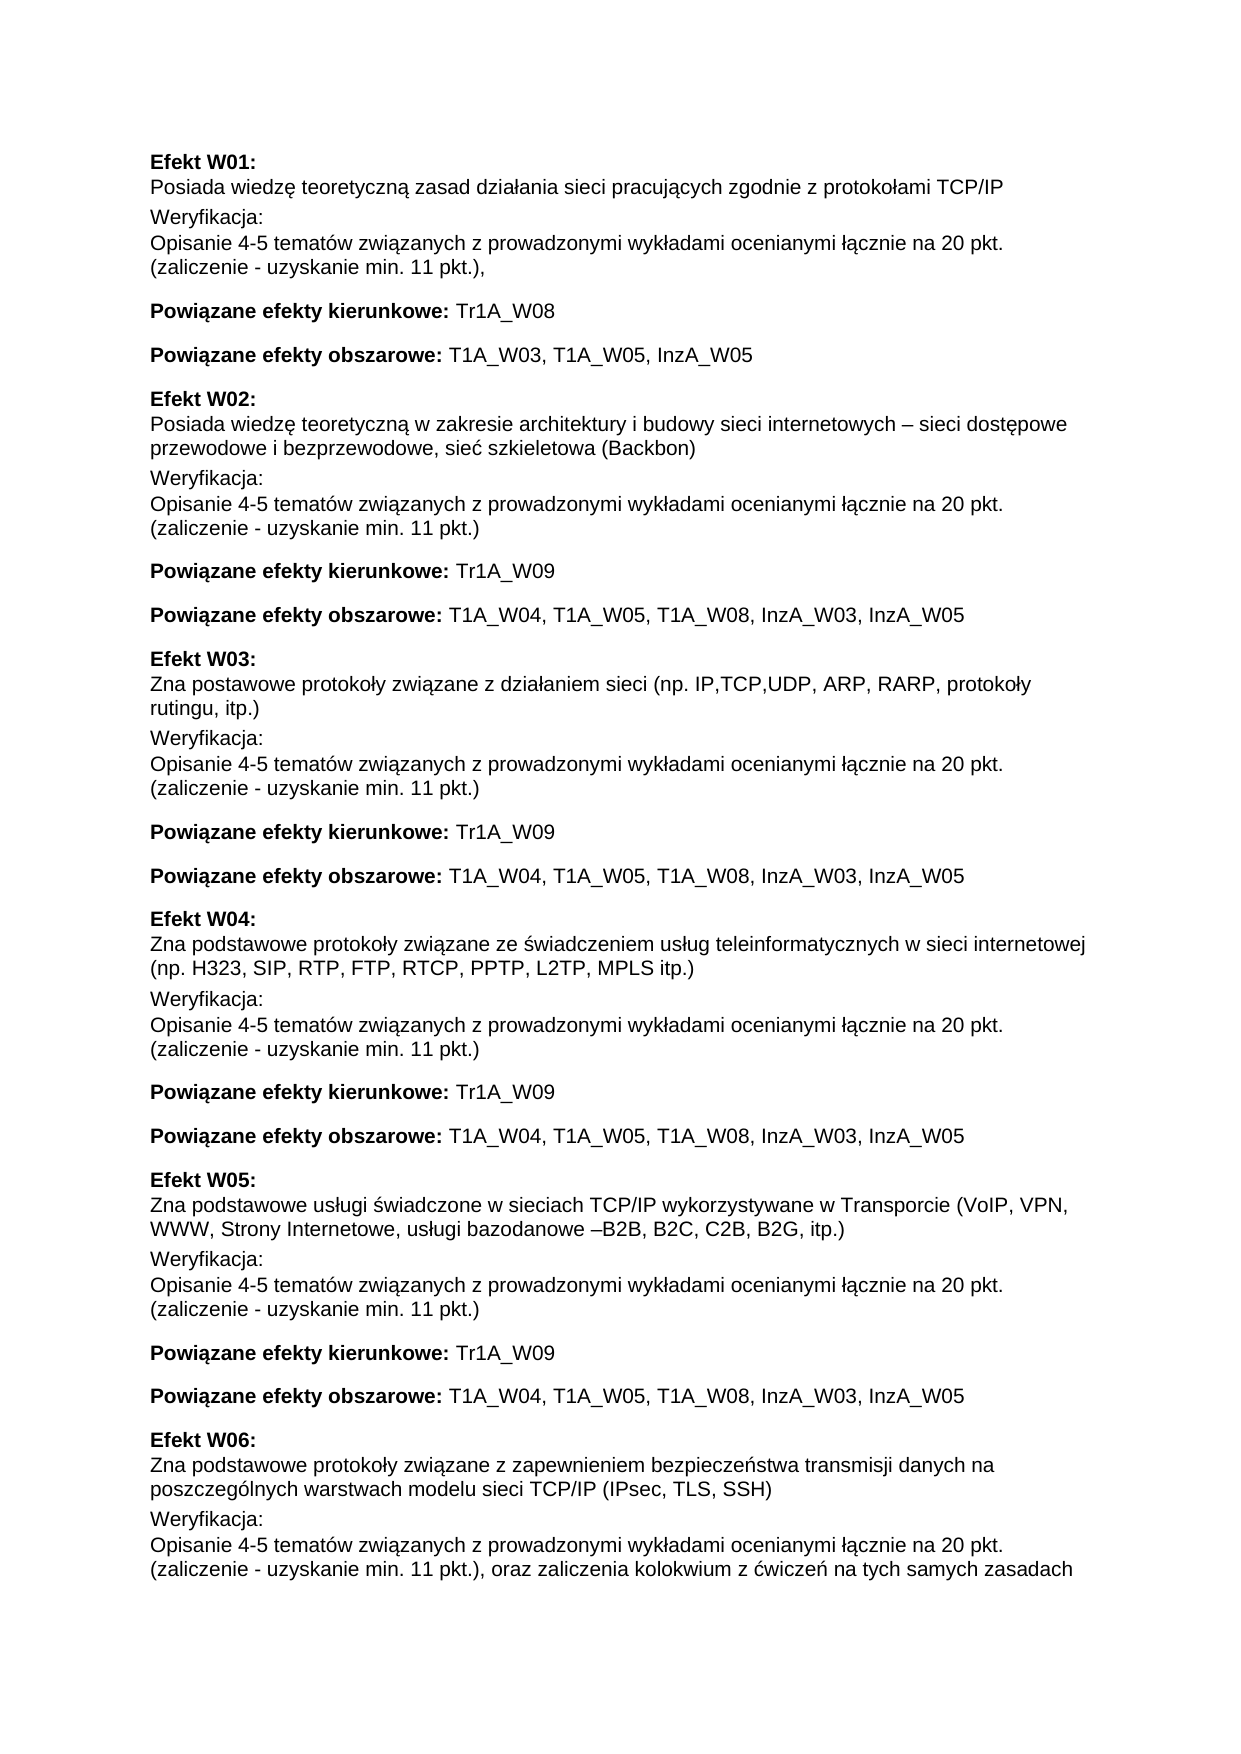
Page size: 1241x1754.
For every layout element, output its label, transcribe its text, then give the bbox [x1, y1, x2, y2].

text Weryfikacja: [150, 1507, 1090, 1531]
text Weryfikacja: [150, 1247, 1090, 1271]
text Weryfikacja: [150, 986, 1090, 1010]
text Powiązane efekty obszarowe: T1A_W04, T1A_W05, T1A_W08, InzA_W03, InzA_W05 [150, 603, 1090, 627]
text Efekt W04: [150, 907, 1090, 931]
text Powiązane efekty kierunkowe: Tr1A_W08 [150, 299, 1090, 323]
text Powiązane efekty kierunkowe: Tr1A_W09 [150, 1341, 1090, 1364]
text Posiada wiedzę teoretyczną zasad działania sieci pracujących zgodnie z protokołami TCP/IP [150, 175, 1090, 199]
text Opisanie 4-5 tematów związanych z prowadzonymi wykładami ocenianymi łącznie na 20 pkt. (zaliczenie - uzyskanie min. 11 pkt.), [150, 231, 1090, 279]
text Weryfikacja: [150, 466, 1090, 489]
text Zna podstawowe protokoły związane z zapewnieniem bezpieczeństwa transmisji danych na poszczególnych warstwach modelu sieci TCP/IP (IPsec, TLS, SSH) [150, 1453, 1090, 1501]
text Efekt W02: [150, 386, 1090, 410]
text Efekt W05: [150, 1168, 1090, 1192]
text Opisanie 4-5 tematów związanych z prowadzonymi wykładami ocenianymi łącznie na 20 pkt. (zaliczenie - uzyskanie min. 11 pkt.) [150, 1012, 1090, 1060]
text Efekt W03: [150, 647, 1090, 671]
text Opisanie 4-5 tematów związanych z prowadzonymi wykładami ocenianymi łącznie na 20 pkt. (zaliczenie - uzyskanie min. 11 pkt.) [150, 1273, 1090, 1321]
text Powiązane efekty obszarowe: T1A_W04, T1A_W05, T1A_W08, InzA_W03, InzA_W05 [150, 1124, 1090, 1148]
text Powiązane efekty obszarowe: T1A_W04, T1A_W05, T1A_W08, InzA_W03, InzA_W05 [150, 1384, 1090, 1408]
text Opisanie 4-5 tematów związanych z prowadzonymi wykładami ocenianymi łącznie na 20 pkt. (zaliczenie - uzyskanie min. 11 pkt.) [150, 752, 1090, 800]
text Zna podstawowe usługi świadczone w sieciach TCP/IP wykorzystywane w Transporcie (VoIP, VPN, WWW, Strony Internetowe, usługi bazodanowe –B2B, B2C, C2B, B2G, itp.) [150, 1193, 1090, 1241]
text Opisanie 4-5 tematów związanych z prowadzonymi wykładami ocenianymi łącznie na 20 pkt. (zaliczenie - uzyskanie min. 11 pkt.), oraz zaliczenia kolokwium z ćwiczeń na tych samych zasadach [150, 1533, 1090, 1581]
text Weryfikacja: [150, 726, 1090, 750]
text Zna podstawowe protokoły związane ze świadczeniem usług teleinformatycznych w sieci internetowej (np. H323, SIP, RTP, FTP, RTCP, PPTP, L2TP, MPLS itp.) [150, 932, 1090, 980]
text Powiązane efekty obszarowe: T1A_W03, T1A_W05, InzA_W05 [150, 343, 1090, 367]
text Zna postawowe protokoły związane z działaniem sieci (np. IP,TCP,UDP, ARP, RARP, protokoły rutingu, itp.) [150, 672, 1090, 720]
text Powiązane efekty kierunkowe: Tr1A_W09 [150, 1080, 1090, 1104]
text Efekt W06: [150, 1428, 1090, 1452]
text Powiązane efekty obszarowe: T1A_W04, T1A_W05, T1A_W08, InzA_W03, InzA_W05 [150, 863, 1090, 887]
text Opisanie 4-5 tematów związanych z prowadzonymi wykładami ocenianymi łącznie na 20 pkt. (zaliczenie - uzyskanie min. 11 pkt.) [150, 492, 1090, 539]
text Efekt W01: [150, 150, 1090, 174]
text Powiązane efekty kierunkowe: Tr1A_W09 [150, 559, 1090, 583]
text Powiązane efekty kierunkowe: Tr1A_W09 [150, 820, 1090, 844]
text Posiada wiedzę teoretyczną w zakresie architektury i budowy sieci internetowych – sieci dostępowe przewodowe i bezprzewodowe, sieć szkieletowa (Backbon) [150, 411, 1090, 459]
text Weryfikacja: [150, 205, 1090, 229]
